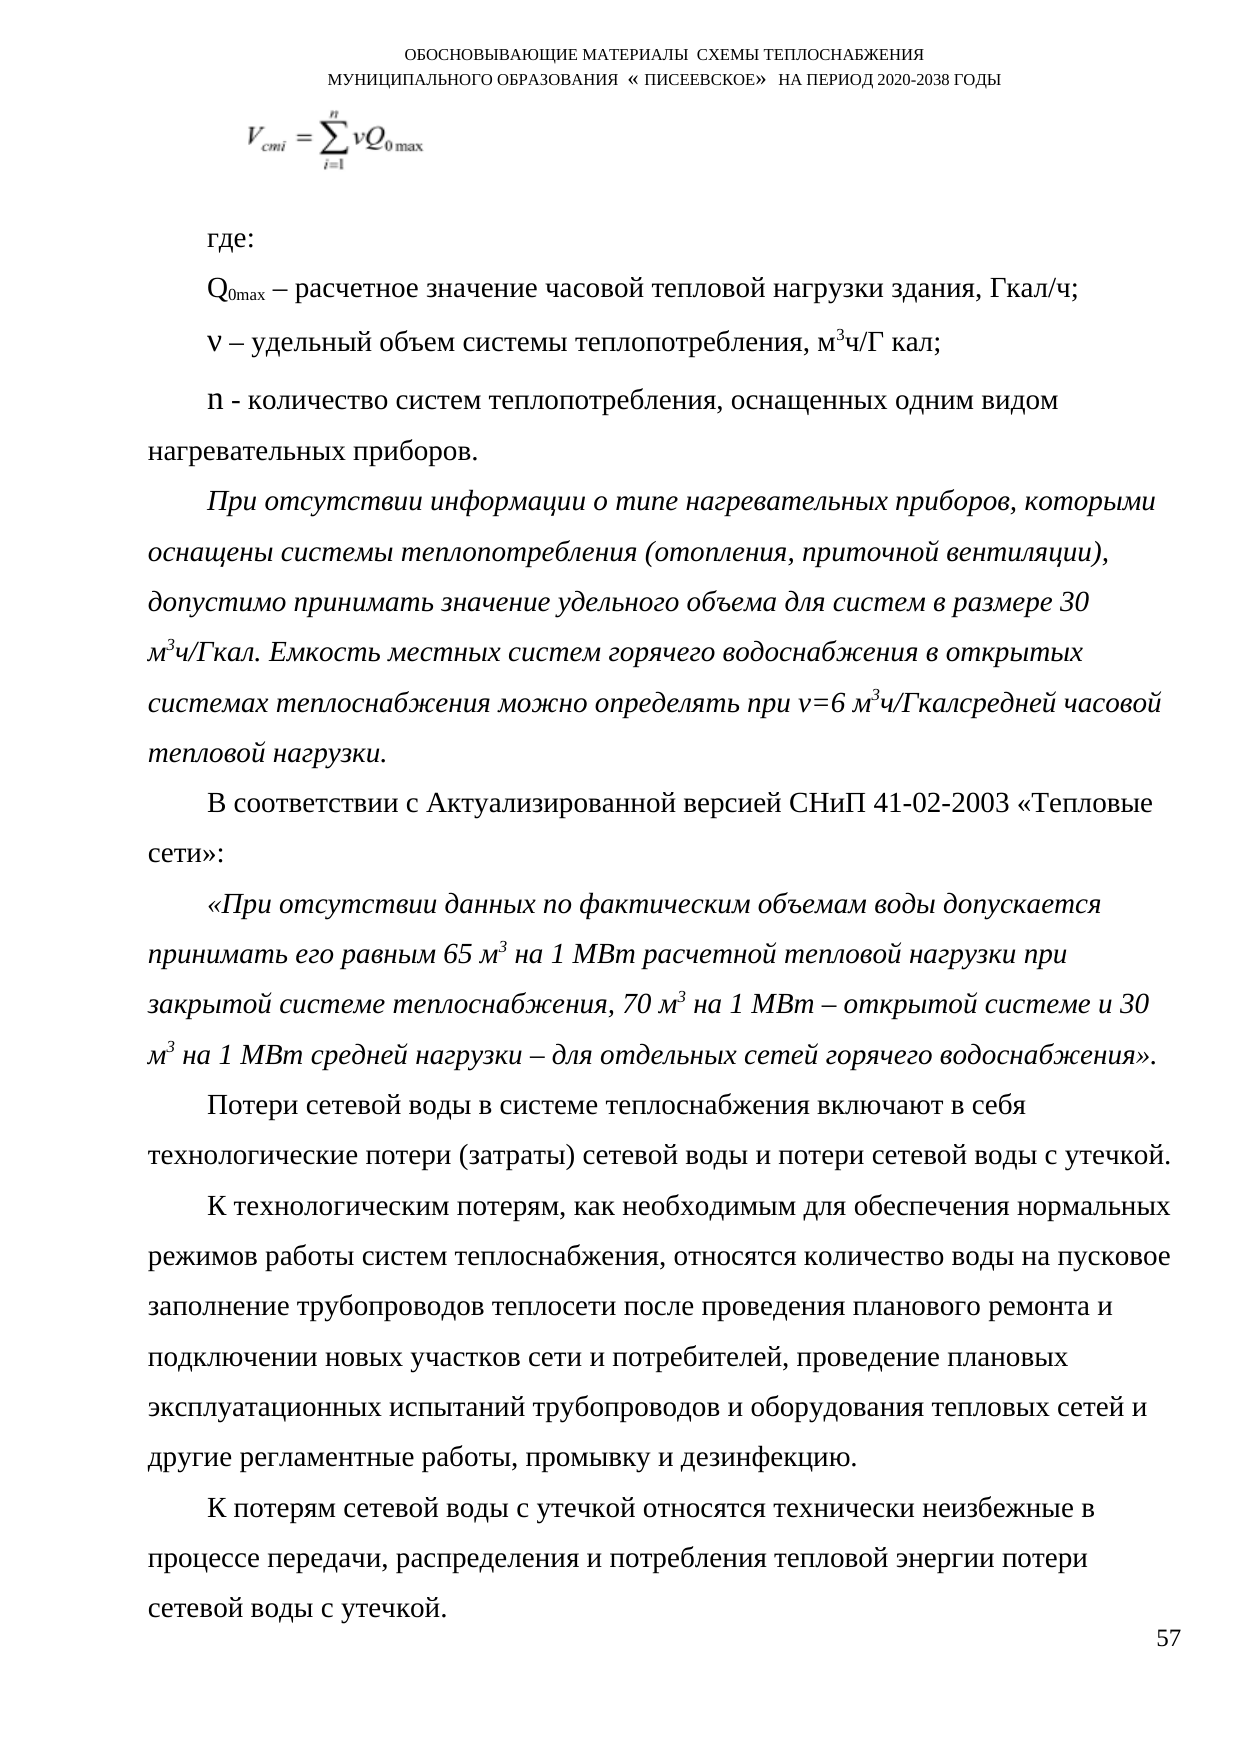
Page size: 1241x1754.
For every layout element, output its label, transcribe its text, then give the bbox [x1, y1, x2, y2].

text Q0max – расчетное значение часовой тепловой нагрузки здания, Гкал/ч; [148, 270, 1181, 304]
text где: [148, 220, 1181, 253]
text ν – удельный объем системы теплопотребления, м3ч/Г кaл; [148, 321, 1181, 359]
text К потерям сетевой воды с утечкой относятся технически неизбежные в процессе передачи, распределения и потребления тепловой энергии потери сетевой воды с утечкой. [148, 1490, 1181, 1624]
text n - количество систем теплопотребления, оснащенных одним видом нагревательных приборов. [148, 378, 1181, 467]
text К технологическим потерям, как необходимым для обеспечения нормальных режимов работы систем теплоснабжения, относятся количество воды на пусковое заполнение трубопроводов теплосети после проведения планового ремонта и подключении новых участков сети и потребителей, проведение плановых эксплуатационных испытаний трубопроводов и оборудования тепловых сетей и другие регламентные работы, промывку и дезинфекцию. [148, 1188, 1181, 1473]
text В соответствии с Актуализированной версией СНиП 41-02-2003 «Тепловые сети»: [148, 785, 1181, 869]
text При отсутствии информации о типе нагревательных приборов, которыми оснащены системы теплопотребления (отопления, приточной вентиляции), допустимо принимать значение удельного объема для систем в размере 30 м3ч/Гкал. Емкость местных систем горячего водоснабжения в открытых системах теплоснабжения можно определять при v=6 м3ч/Гкалсредней часовой тепловой нагрузки. [148, 483, 1181, 768]
text «При отсутствии данных по фактическим объемам воды допускается принимать его равным 65 м3 на 1 МВт расчетной тепловой нагрузки при закрытой системе теплоснабжения, 70 м3 на 1 МВт – открытой системе и 30 м3 на 1 МВт средней нагрузки – для отдельных сетей горячего водоснабжения». [148, 886, 1181, 1070]
picture [206, 90, 462, 206]
text Потери сетевой воды в системе теплоснабжения включают в себя технологические потери (затраты) сетевой воды и потери сетевой воды с утечкой. [148, 1087, 1181, 1171]
